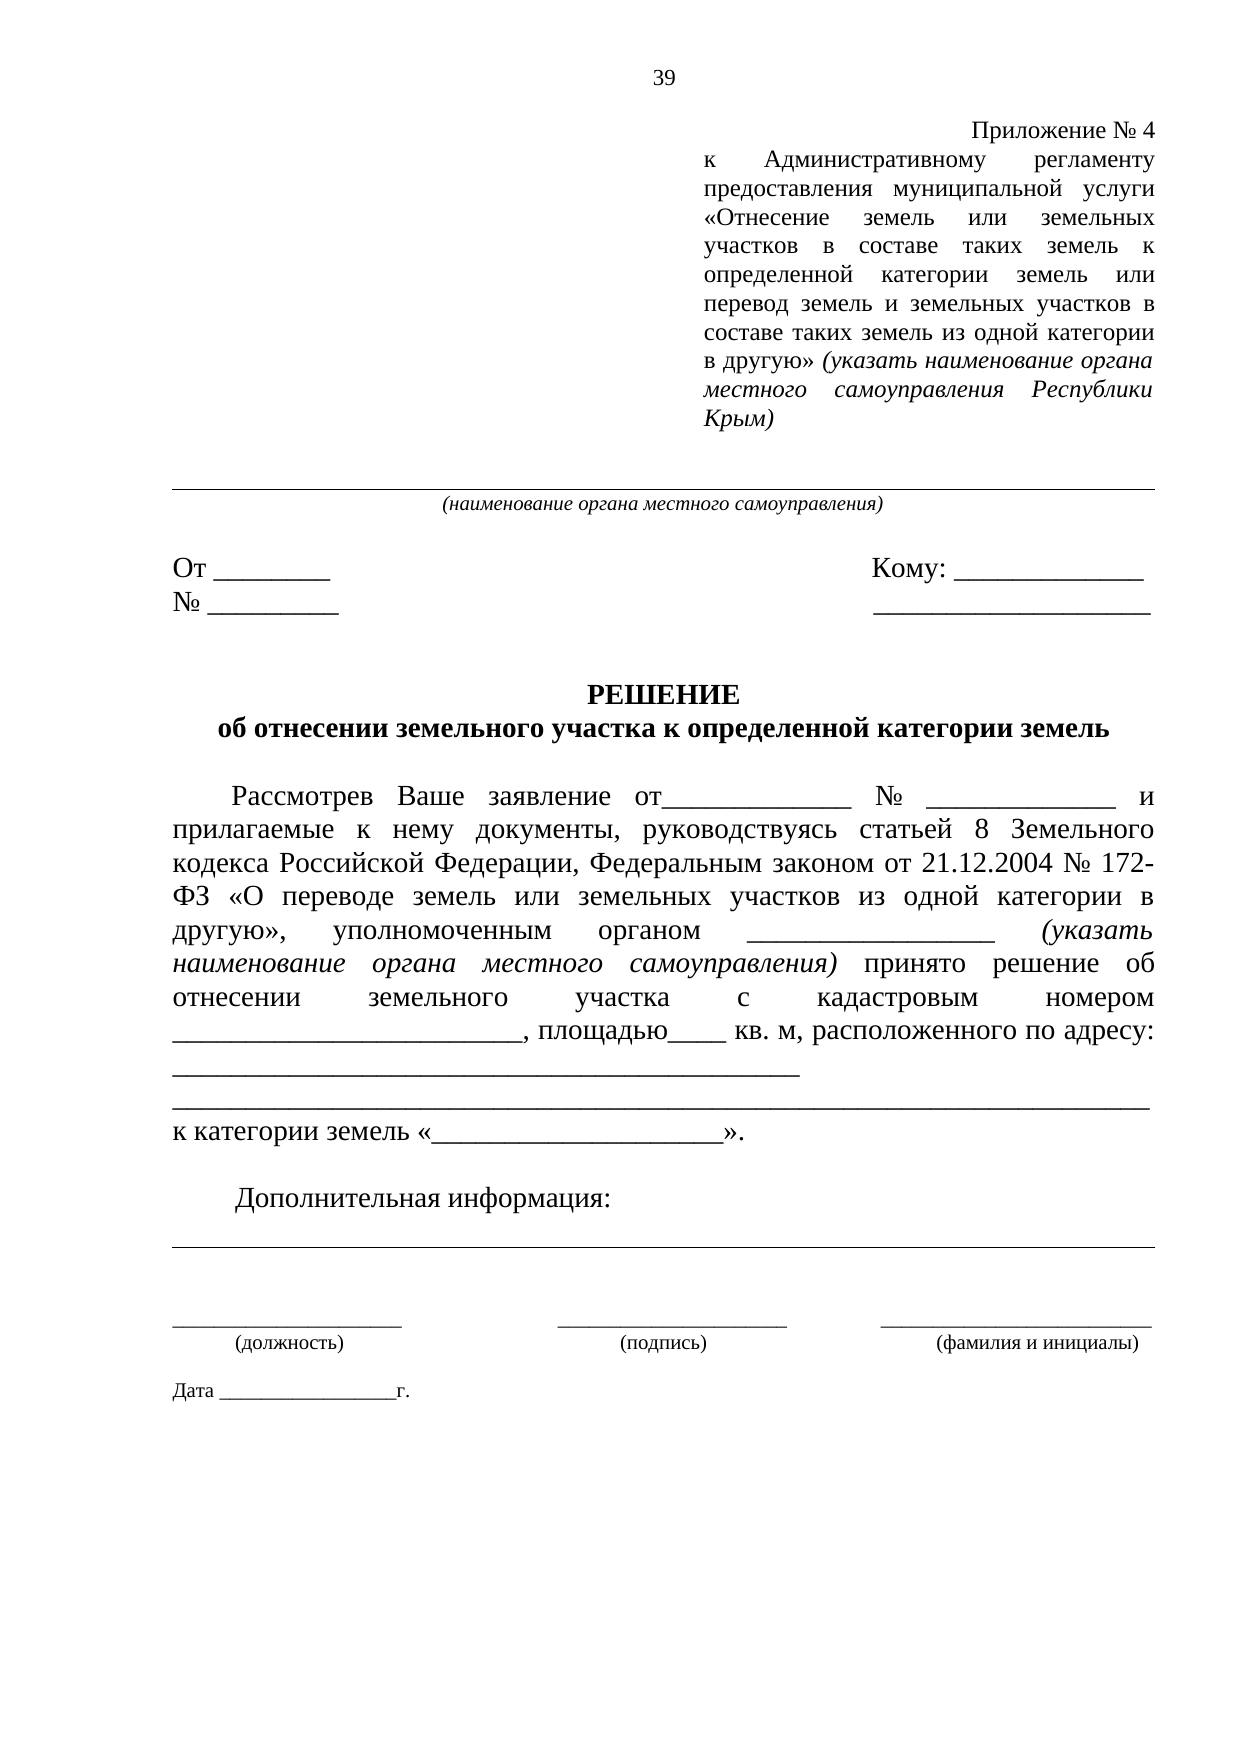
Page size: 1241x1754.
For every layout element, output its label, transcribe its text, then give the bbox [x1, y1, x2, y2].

text Приложение № 4 [172, 116, 1155, 144]
text к Административному регламенту предоставления муниципальной услуги «Отнесение земель или земельных участков в составе таких земель к определенной категории земель или перевод земель и земельных участков в составе таких земель из одной категории в другую» (указать наименование органа местного самоуправления Республики Крым) [704, 144, 1155, 432]
text (наименование органа местного самоуправления) [172, 490, 1155, 514]
text Дата _________________г. [172, 1378, 1155, 1402]
text к категории земель «____________________». [172, 1113, 1155, 1147]
text РЕШЕНИЕ об отнесении земельного участка к определенной категории земель [172, 677, 1155, 744]
text Рассмотрев Ваше заявление от_____________ № _____________ и прилагаемые к нему документы, руководствуясь статьей 8 Земельного кодекса Российской Федерации, Федеральным законом от 21.12.2004 № 172-ФЗ «О переводе земель или земельных участков из одной категории в другую», уполномоченным органом _________________ (указать наименование органа местного самоуправления) принято решение об отнесении земельного участка с кадастровым номером ________________________, площадью____ кв. м, расположенного по адресу: ___________________________________________ ___________________________________________________________________ [172, 778, 1155, 1113]
text (должность) (подпись) (фамилия и инициалы) [172, 1330, 1155, 1354]
text Дополнительная информация: [172, 1180, 1155, 1214]
text От ________ Кому: _____________ [172, 550, 1155, 584]
text ______________________ ______________________ __________________________ [172, 1306, 1155, 1330]
text № _________ ___________________ [172, 584, 1155, 617]
